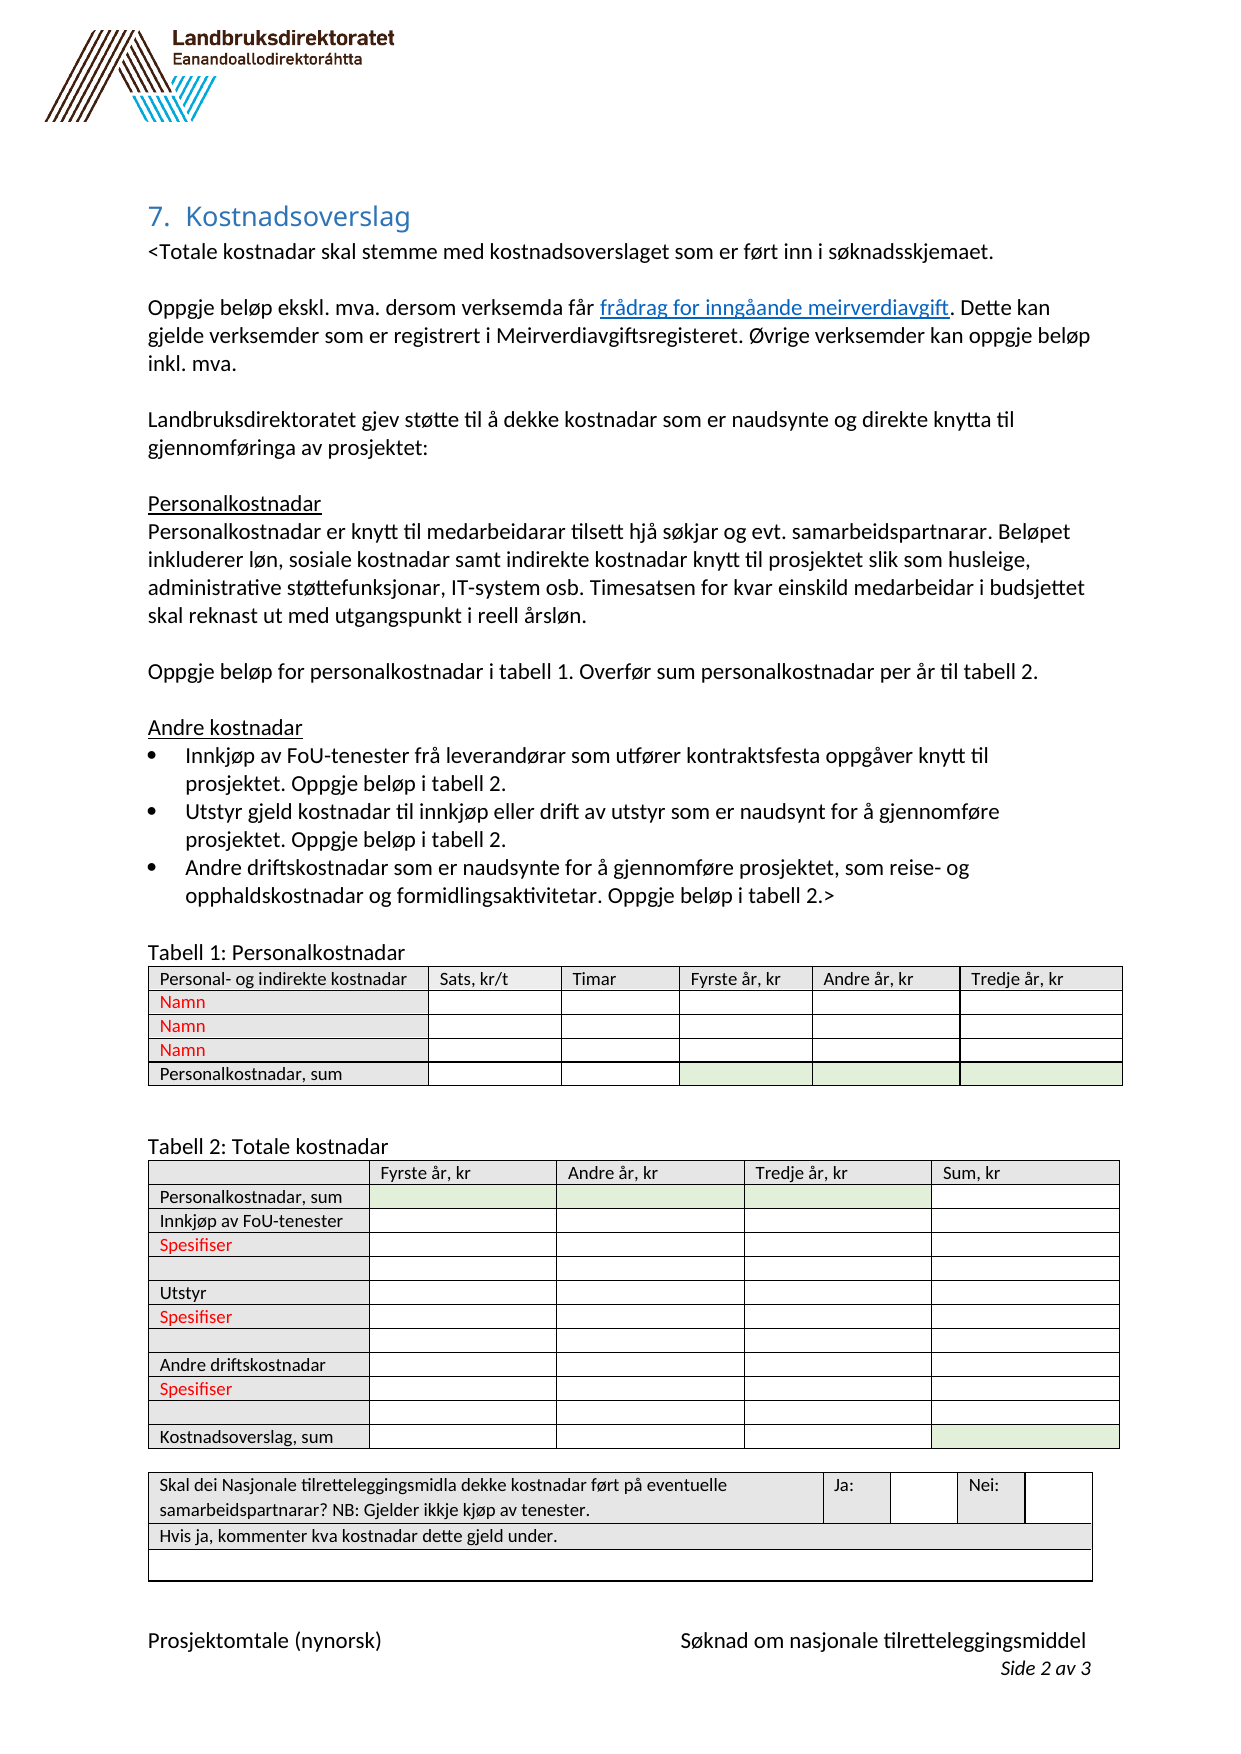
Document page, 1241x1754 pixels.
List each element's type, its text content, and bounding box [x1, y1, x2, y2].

table_cell [370, 1281, 556, 1304]
table_cell [370, 1209, 556, 1232]
list Andre driftskostnadar som er naudsynte for å gjennomføre prosjektet, som reise- og opphaldskostnadar og formidlingsaktivitetar. Oppgje beløp i tabell 2.> [148, 853, 1092, 909]
table_cell [562, 991, 679, 1013]
table_cell [932, 1329, 1119, 1352]
table_cell [813, 991, 959, 1013]
picture [44, 30, 395, 122]
table_cell Hvis ja, kommenter kva kostnadar dette gjeld under. [149, 1523, 1092, 1549]
table_cell [557, 1401, 744, 1424]
table_cell [557, 1377, 744, 1400]
table_cell Innkjøp av FoU-tenester [149, 1209, 369, 1232]
text Personalkostnadar [148, 489, 1092, 517]
table_cell [370, 1401, 556, 1424]
table_cell Namn [149, 1039, 428, 1061]
table_cell [932, 1425, 1119, 1448]
table_cell [557, 1305, 744, 1328]
table_cell Spesifiser [149, 1377, 369, 1400]
table_cell [557, 1329, 744, 1352]
table_cell [370, 1185, 556, 1208]
table_cell Spesifiser [149, 1233, 369, 1256]
table_header Tredje år, kr [745, 1161, 931, 1184]
table_cell [932, 1305, 1119, 1328]
table_cell [557, 1233, 744, 1256]
table_cell [680, 1039, 812, 1061]
table_cell [429, 1039, 561, 1061]
table_cell [745, 1401, 931, 1424]
table_header Skal dei Nasjonale tilretteleggingsmidla dekke kostnadar ført på eventuelle samarbeidspartnarar? NB: Gjelder ikkje kjøp av tenester. [149, 1473, 823, 1523]
text Personalkostnadar er knytt til medarbeidarar tilsett hjå søkjar og evt. samarbeidspartnarar. Beløpet inkluderer løn, sosiale kostnadar samt indirekte kostnadar knytt til prosjektet slik som husleige, administrative støttefunksjonar, IT-system osb. Timesatsen for kvar einskild medarbeidar i budsjettet skal reknast ut med utgangspunkt i reell årsløn. [148, 517, 1092, 629]
table_header [149, 1161, 369, 1184]
table_header Timar [562, 967, 679, 989]
table_cell [562, 1039, 679, 1061]
table_cell [370, 1305, 556, 1328]
table_cell [745, 1257, 931, 1280]
table_header Personal- og indirekte kostnadar [149, 967, 428, 989]
table_cell [562, 1063, 679, 1085]
list Innkjøp av FoU-tenester frå leverandørar som utfører kontraktsfesta oppgåver knytt til prosjektet. Oppgje beløp i tabell 2. [148, 741, 1092, 797]
table_cell [745, 1233, 931, 1256]
table_cell [557, 1281, 744, 1304]
text <Totale kostnadar skal stemme med kostnadsoverslaget som er ført inn i søknadsskjemaet. [148, 237, 1092, 265]
table_cell [149, 1257, 369, 1280]
table_cell [813, 1039, 959, 1061]
table_header Andre år, kr [813, 967, 959, 989]
table_cell [149, 1401, 369, 1424]
table_cell Personalkostnadar, sum [149, 1185, 369, 1208]
table_cell [961, 1063, 1122, 1085]
table_cell [557, 1209, 744, 1232]
table_cell Andre driftskostnadar [149, 1353, 369, 1376]
table_cell Namn [149, 991, 428, 1013]
table_cell [370, 1425, 556, 1448]
table_cell [680, 1015, 812, 1037]
table_cell [370, 1377, 556, 1400]
table_cell Personalkostnadar, sum [149, 1063, 428, 1085]
table_header Sum, kr [932, 1161, 1119, 1184]
table_header Sats, kr/t [429, 967, 561, 989]
table_header [1026, 1473, 1092, 1523]
text Oppgje beløp for personalkostnadar i tabell 1. Overfør sum personalkostnadar per år til tabell 2. [148, 657, 1092, 685]
table_cell [813, 1015, 959, 1037]
table_cell [557, 1257, 744, 1280]
list Utstyr gjeld kostnadar til innkjøp eller drift av utstyr som er naudsynt for å gjennomføre prosjektet. Oppgje beløp i tabell 2. [148, 797, 1092, 853]
table_cell [429, 1015, 561, 1037]
table_cell Utstyr [149, 1281, 369, 1304]
table_cell [370, 1257, 556, 1280]
table_cell [745, 1377, 931, 1400]
table_header Fyrste år, kr [680, 967, 812, 989]
table_cell [680, 991, 812, 1013]
table_cell [932, 1281, 1119, 1304]
table_cell [370, 1329, 556, 1352]
table_cell [745, 1329, 931, 1352]
table_cell [932, 1401, 1119, 1424]
table_cell [149, 1329, 369, 1352]
table_cell [961, 1039, 1122, 1061]
table_cell [429, 1063, 561, 1085]
text Tabell 1: Personalkostnadar [148, 938, 1092, 966]
table_cell [932, 1353, 1119, 1376]
table_cell [429, 991, 561, 1013]
table_header Andre år, kr [557, 1161, 744, 1184]
text Tabell 2: Totale kostnadar [148, 1132, 1092, 1160]
table_cell [813, 1063, 959, 1085]
table_cell Kostnadsoverslag, sum [149, 1425, 369, 1448]
table_header Ja: [824, 1473, 890, 1523]
table_cell [149, 1549, 1092, 1580]
text Oppgje beløp ekskl. mva. dersom verksemda får frådrag for inngåande meirverdiavgift. Dette kan gjelde verksemder som er registrert i Meirverdiavgiftsregisteret. Øvrige verksemder kan oppgje beløp inkl. mva. [148, 293, 1092, 377]
table_cell [745, 1425, 931, 1448]
table_cell [745, 1305, 931, 1328]
table_cell [745, 1209, 931, 1232]
table_cell [745, 1281, 931, 1304]
text Landbruksdirektoratet gjev støtte til å dekke kostnadar som er naudsynte og direkte knytta til gjennomføringa av prosjektet: [148, 405, 1092, 461]
table_cell [557, 1185, 744, 1208]
table_cell [745, 1353, 931, 1376]
text Andre kostnadar [148, 713, 1092, 741]
table_cell [961, 1015, 1122, 1037]
table_cell [932, 1209, 1119, 1232]
table_cell [370, 1353, 556, 1376]
table_cell [370, 1233, 556, 1256]
table_cell [562, 1015, 679, 1037]
table_header [891, 1473, 957, 1523]
table_cell [932, 1257, 1119, 1280]
table_cell [932, 1377, 1119, 1400]
table_cell [932, 1233, 1119, 1256]
table_cell Namn [149, 1015, 428, 1037]
table_cell [557, 1425, 744, 1448]
table_header Nei: [958, 1473, 1024, 1523]
table_header Tredje år, kr [961, 967, 1122, 989]
table_cell [961, 991, 1122, 1013]
table_header Fyrste år, kr [370, 1161, 556, 1184]
table_cell [745, 1185, 931, 1208]
table_cell [680, 1063, 812, 1085]
subtitle Kostnadsoverslag [148, 197, 1092, 234]
table_cell Spesifiser [149, 1305, 369, 1328]
table_cell [557, 1353, 744, 1376]
table_cell [932, 1185, 1119, 1208]
